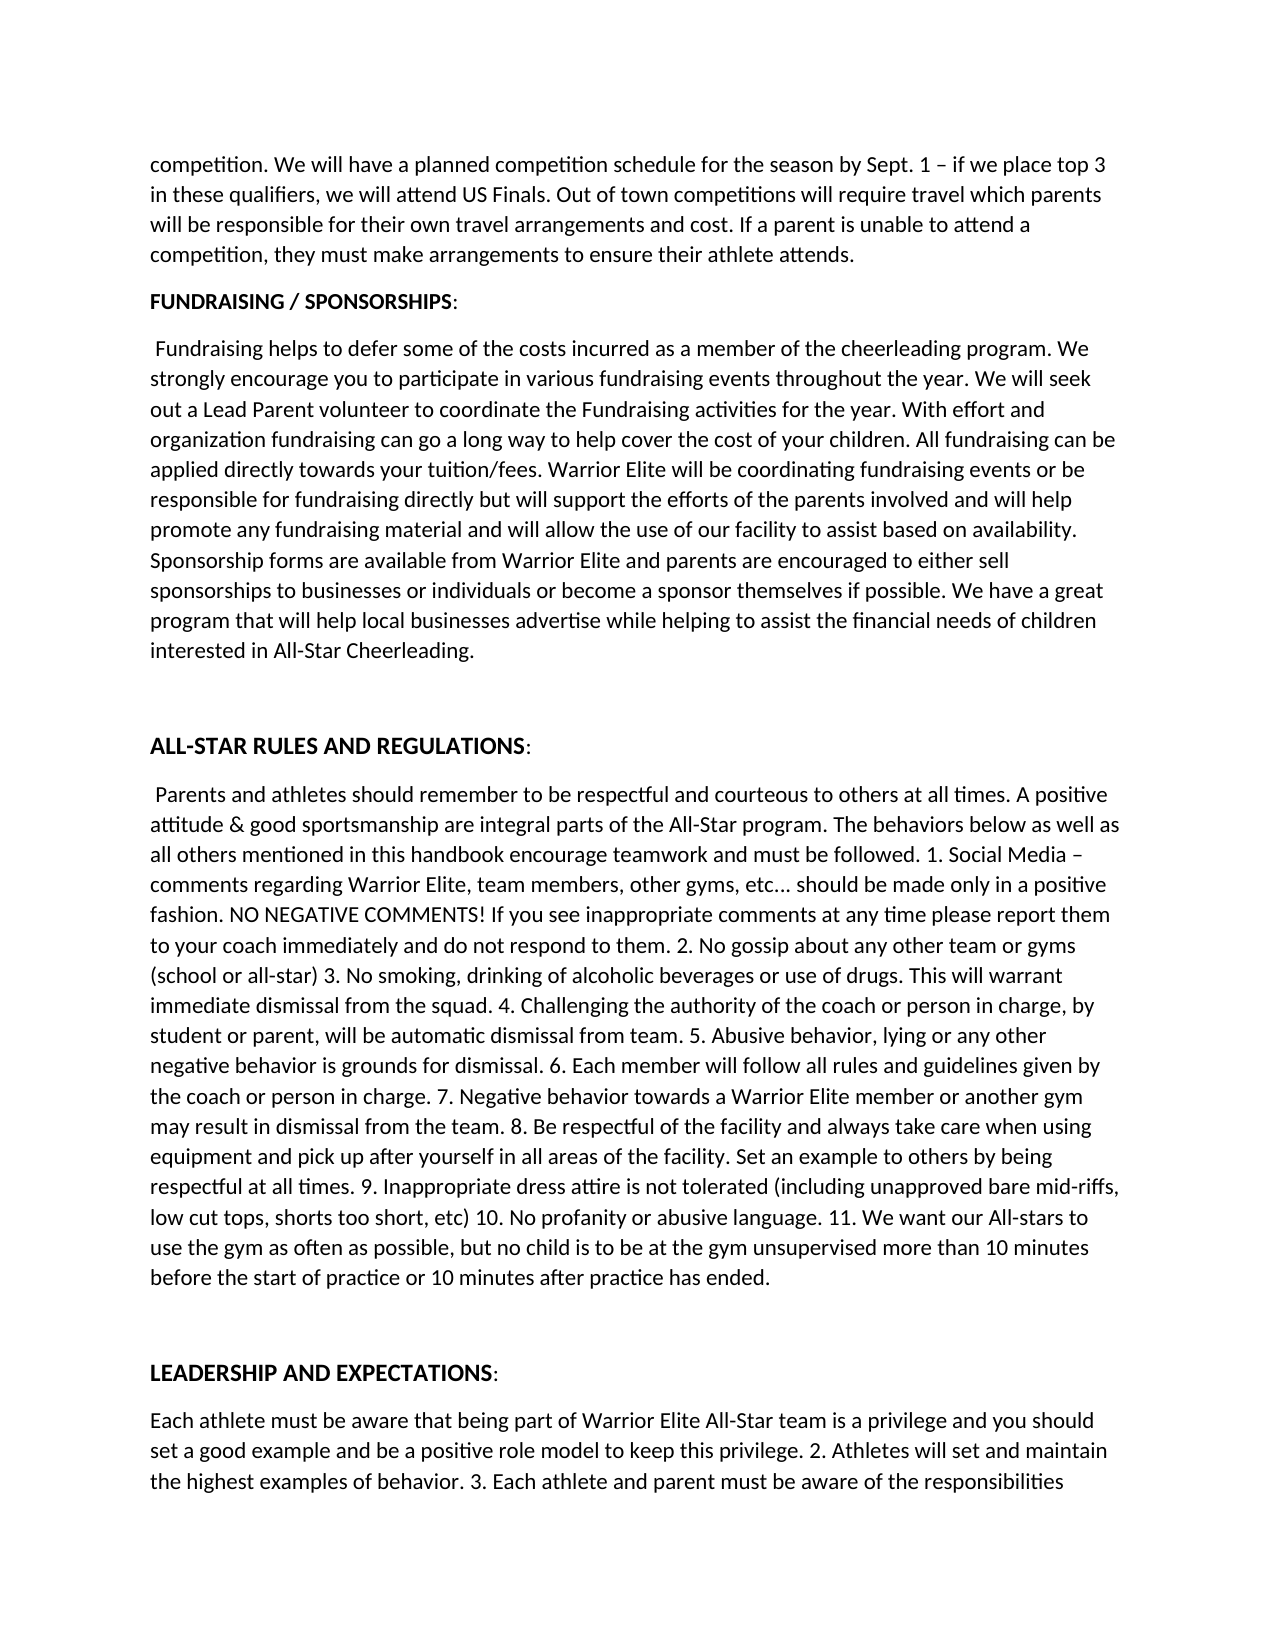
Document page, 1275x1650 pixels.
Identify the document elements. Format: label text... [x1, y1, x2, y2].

text ALL-STAR RULES AND REGULATIONS: [150, 730, 1125, 761]
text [150, 1406, 1125, 1495]
text Fundraising helps to defer some of the costs incurred as a member of the cheerleading program. We strongly encourage you to participate in various fundraising events throughout the year. We will seek out a Lead Parent volunteer to coordinate the Fundraising activities for the year. With effort and organization fundraising can go a long way to help cover the cost of your children. All fundraising can be applied directly towards your tuition/fees. Warrior Elite will be coordinating fundraising events or be responsible for fundraising directly but will support the efforts of the parents involved and will help promote any fundraising material and will allow the use of our facility to assist based on availability. Sponsorship forms are available from Warrior Elite and parents are encouraged to either sell sponsorships to businesses or individuals or become a sponsor themselves if possible. We have a great program that will help local businesses advertise while helping to assist the financial needs of children interested in All-Star Cheerleading. [150, 334, 1125, 664]
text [150, 150, 1125, 269]
text Parents and athletes should remember to be respectful and courteous to others at all times. A positive attitude & good sportsmanship are integral parts of the All-Star program. The behaviors below as well as all others mentioned in this handbook encourage teamwork and must be followed. 1. Social Media – comments regarding Warrior Elite, team members, other gyms, etc... should be made only in a positive fashion. NO NEGATIVE COMMENTS! If you see inappropriate comments at any time please report them to your coach immediately and do not respond to them. 2. No gossip about any other team or gyms (school or all-star) 3. No smoking, drinking of alcoholic beverages or use of drugs. This will warrant immediate dismissal from the squad. 4. Challenging the authority of the coach or person in charge, by student or parent, will be automatic dismissal from team. 5. Abusive behavior, lying or any other negative behavior is grounds for dismissal. 6. Each member will follow all rules and guidelines given by the coach or person in charge. 7. Negative behavior towards a Warrior Elite member or another gym may result in dismissal from the team. 8. Be respectful of the facility and always take care when using equipment and pick up after yourself in all areas of the facility. Set an example to others by being respectful at all times. 9. Inappropriate dress attire is not tolerated (including unapproved bare mid-riffs, low cut tops, shorts too short, etc) 10. No profanity or abusive language. 11. We want our All-stars to use the gym as often as possible, but no child is to be at the gym unsupervised more than 10 minutes before the start of practice or 10 minutes after practice has ended. [150, 780, 1125, 1291]
text LEADERSHIP AND EXPECTATIONS: [150, 1357, 1125, 1387]
text FUNDRAISING / SPONSORSHIPS: [150, 287, 1125, 316]
